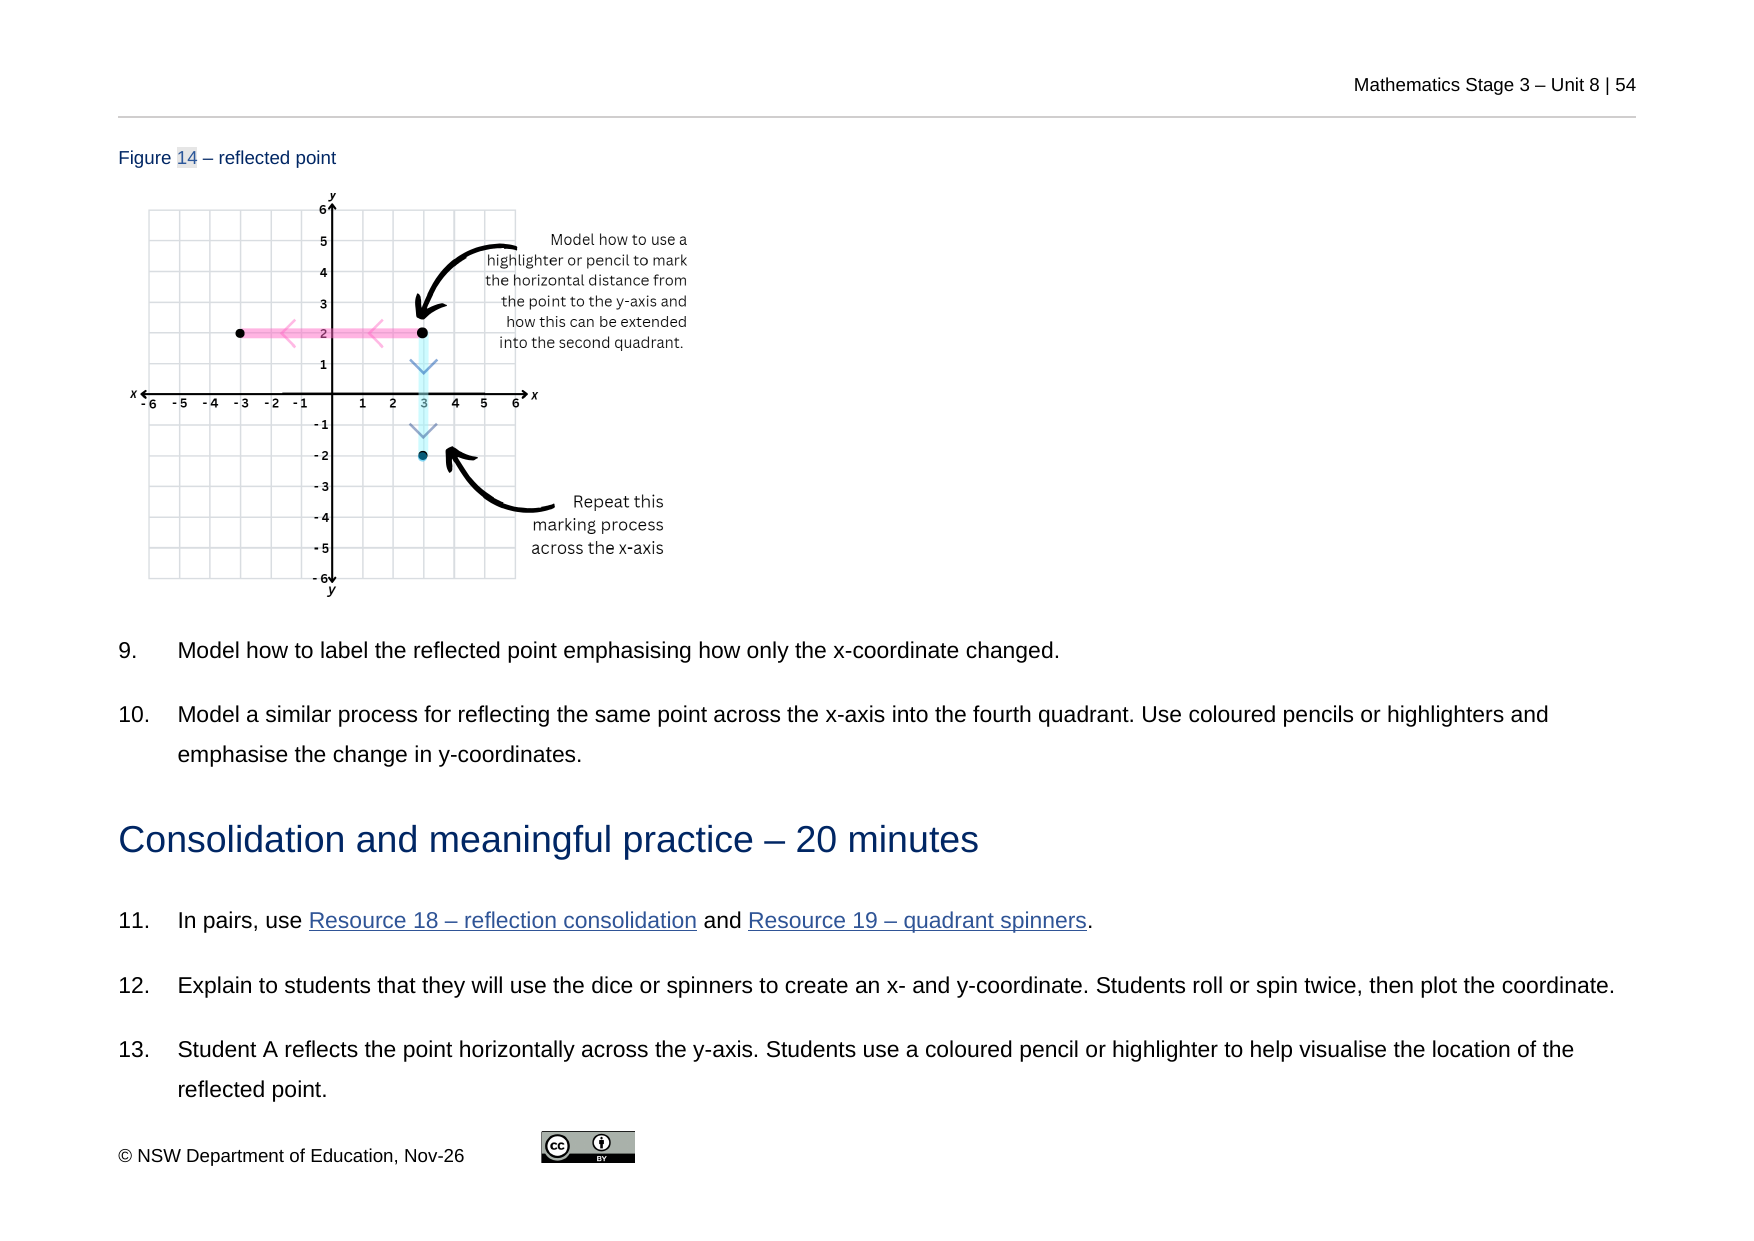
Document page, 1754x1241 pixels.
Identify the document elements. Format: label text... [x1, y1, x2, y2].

list In pairs, use Resource 18 – reflection consolidation and Resource 19 – quadrant spinners. [118, 907, 1636, 934]
list Explain to students that they will use the dice or spinners to create an x- and y-coordinate. Students roll or spin twice, then plot the coordinate. [118, 972, 1636, 998]
subtitle Consolidation and meaningful practice – 20 minutes [118, 818, 1636, 861]
text Figure 14 – reflected point [197, 147, 1636, 168]
picture [118, 193, 694, 599]
list Model a similar process for reflecting the same point across the x-axis into the fourth quadrant. Use coloured pencils or highlighters and emphasise the change in y-coordinates. [118, 701, 1636, 767]
list Student A reflects the point horizontally across the y-axis. Students use a coloured pencil or highlighter to help visualise the location of the reflected point. [118, 1036, 1636, 1102]
picture [541, 1131, 635, 1163]
list Model how to label the reflected point emphasising how only the x-coordinate changed. [118, 637, 1636, 663]
